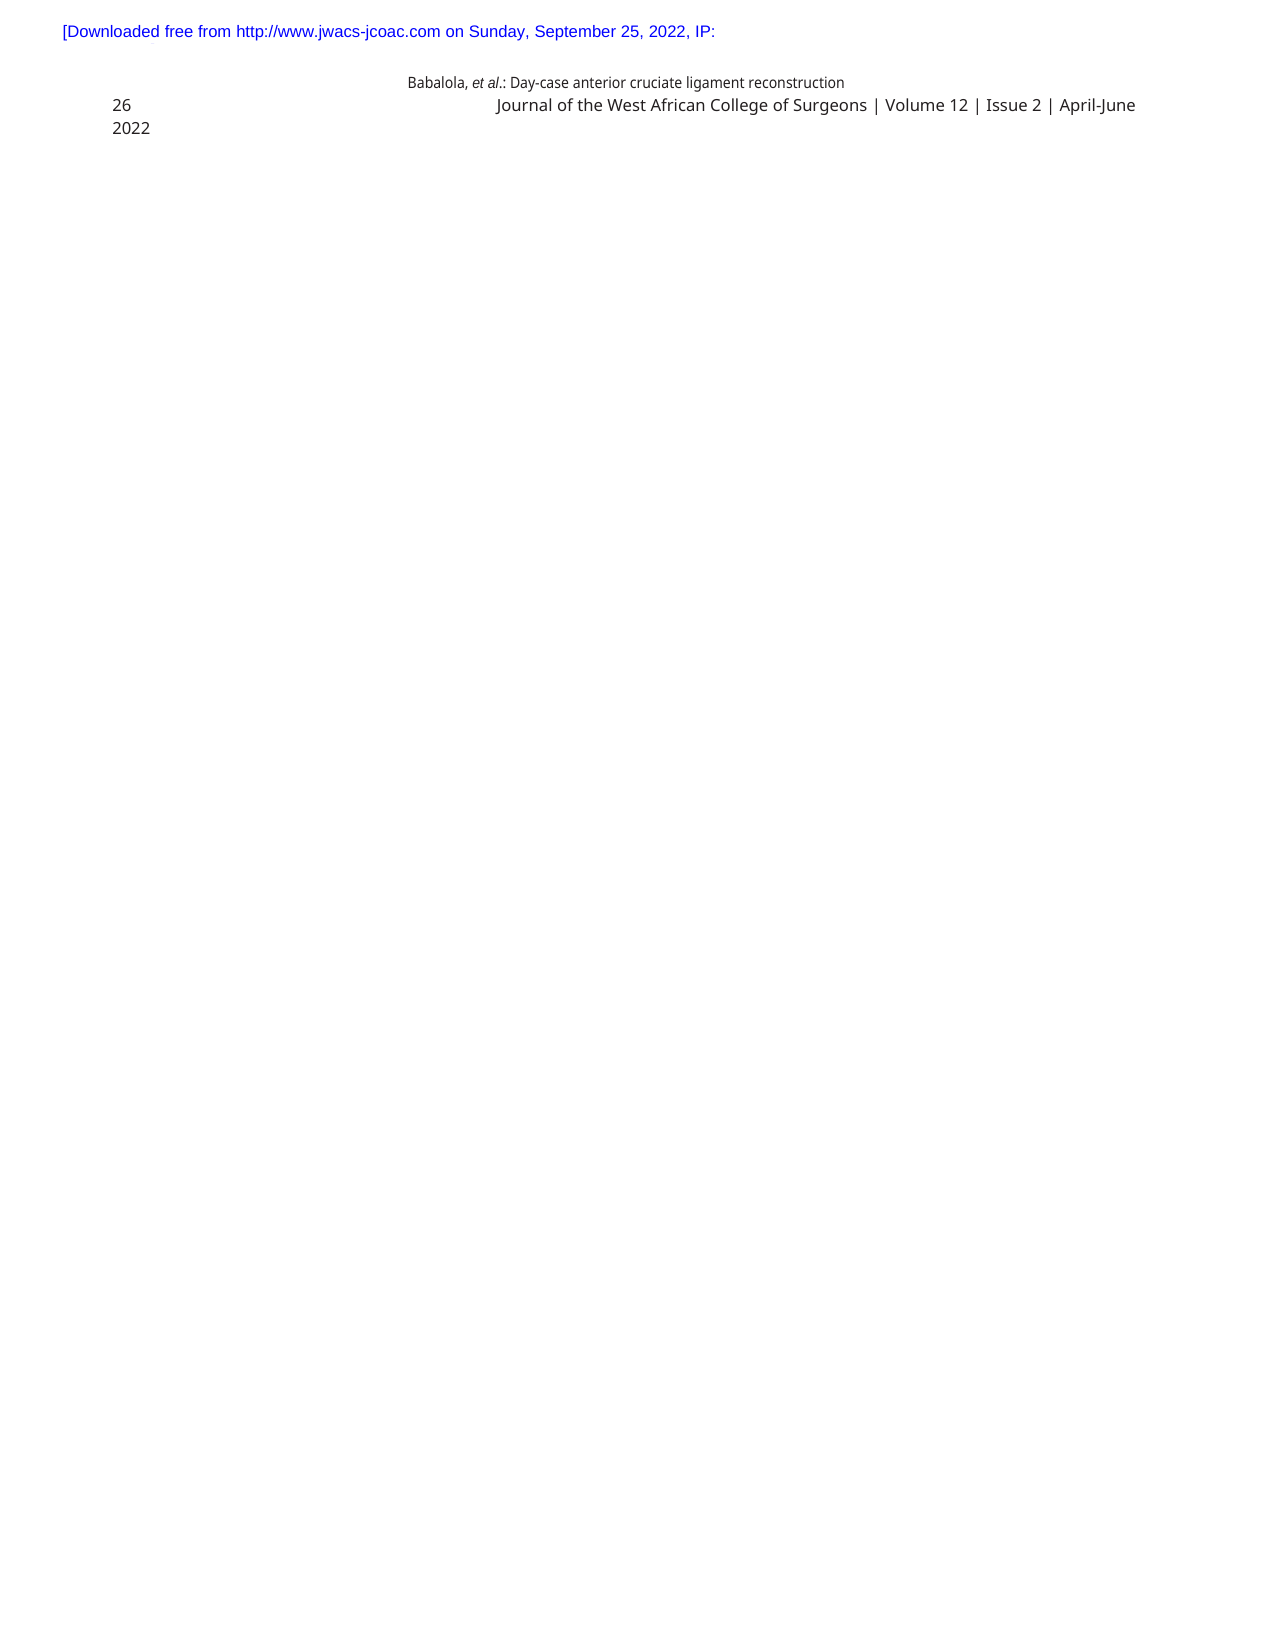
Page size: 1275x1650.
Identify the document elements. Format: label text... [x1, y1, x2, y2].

text 26 Journal of the West African College of Surgeons | Volume 12 | Issue 2 | April‑June 2022 [112, 94, 1175, 139]
